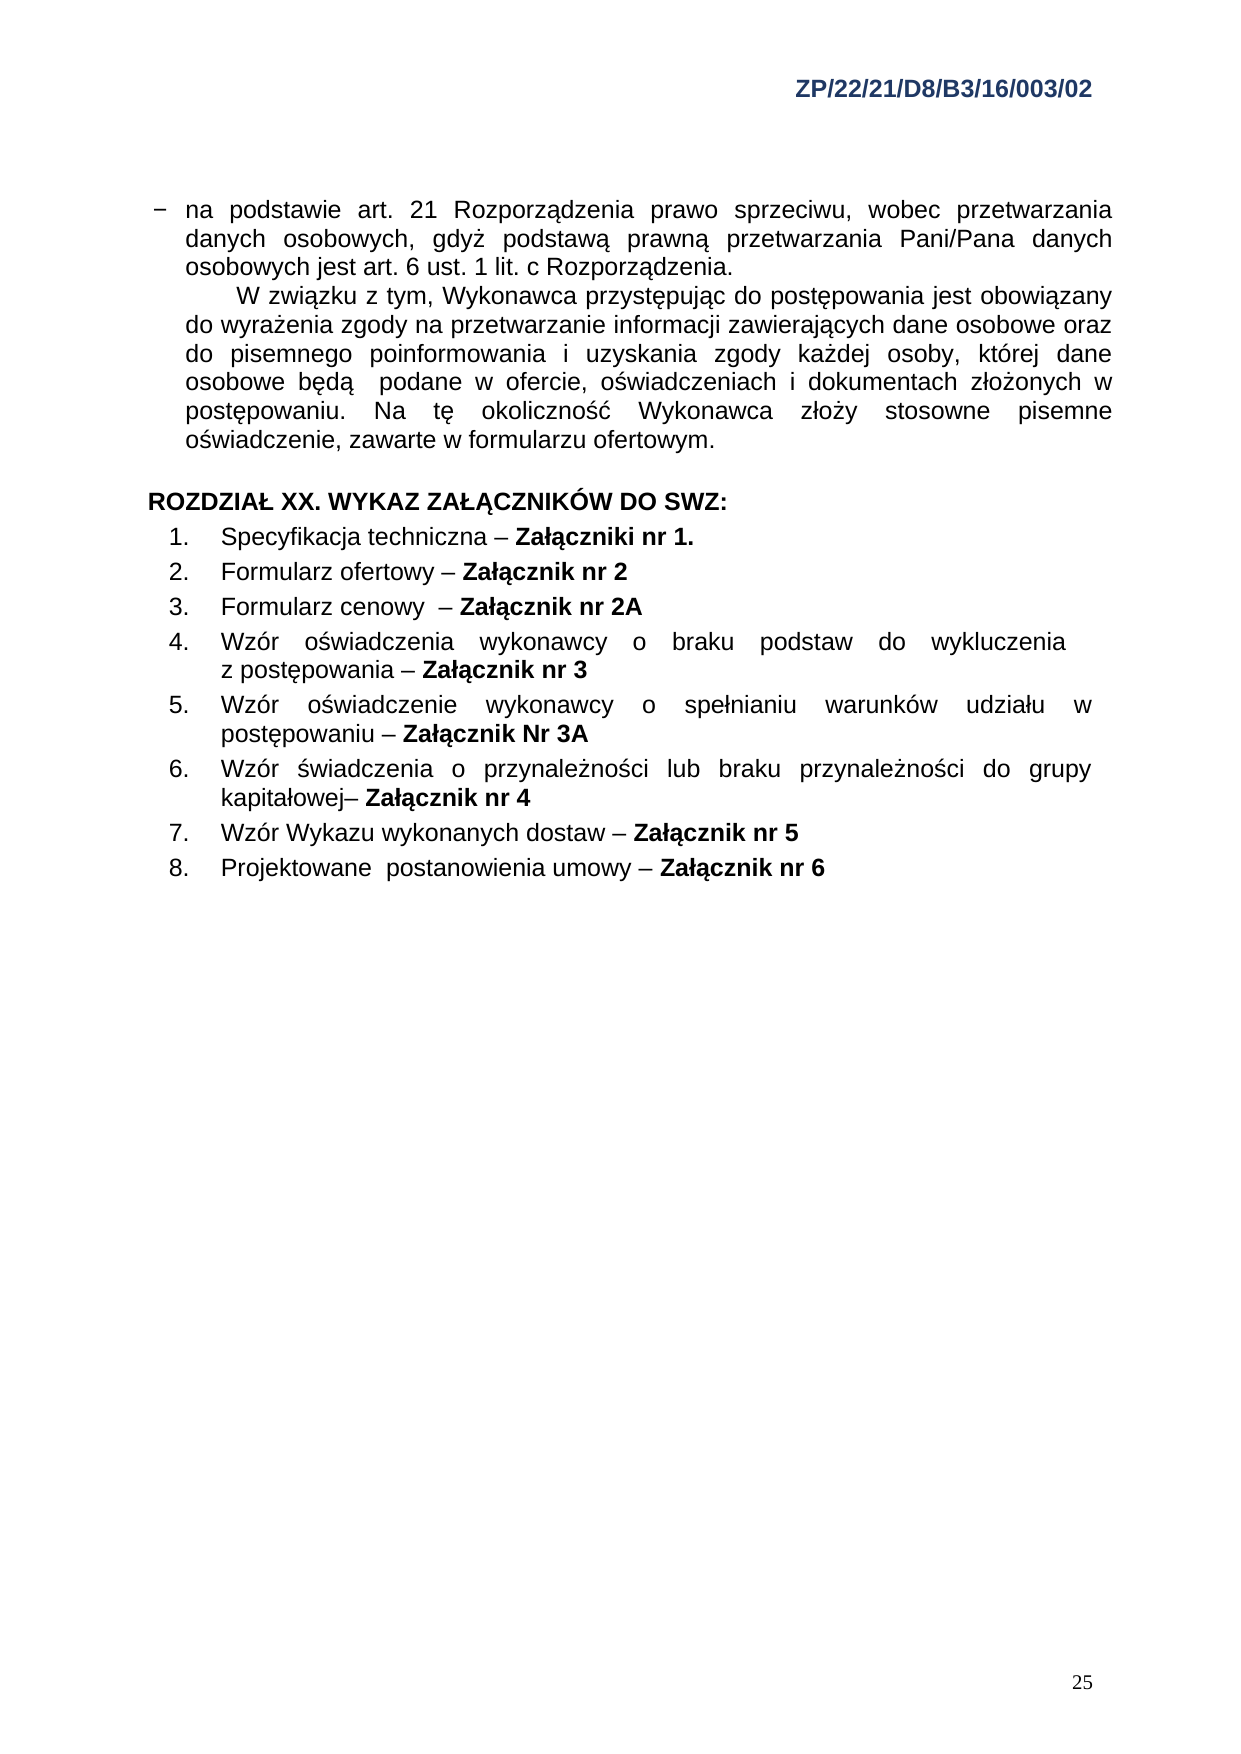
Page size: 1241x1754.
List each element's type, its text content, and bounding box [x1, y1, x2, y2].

list Specyfikacja techniczna – Załączniki nr 1. [168, 522, 1093, 551]
text ROZDZIAŁ XX. WYKAZ ZAŁĄCZNIKÓW DO SWZ: [148, 487, 1093, 516]
list Projektowane postanowienia umowy – Załącznik nr 6 [168, 853, 1093, 882]
list Wzór oświadczenie wykonawcy o spełnianiu warunków udziału w postępowaniu – Załącznik Nr 3A [168, 691, 1093, 748]
list Wzór oświadczenia wykonawcy o braku podstaw do wykluczenia z postępowania – Załącznik nr 3 [168, 627, 1093, 684]
list Wzór Wykazu wykonanych dostaw – Załącznik nr 5 [168, 818, 1093, 847]
list Wzór świadczenia o przynależności lub braku przynależności do grupy kapitałowej– Załącznik nr 4 [168, 754, 1093, 812]
text − na podstawie art. 21 Rozporządzenia prawo sprzeciwu, wobec przetwarzania danych osobowych, gdyż podstawą prawną przetwarzania Pani/Pana danych osobowych jest art. 6 ust. 1 lit. c Rozporządzenia. [153, 148, 1114, 281]
text W związku z tym, Wykonawca przystępując do postępowania jest obowiązany do wyrażenia zgody na przetwarzanie informacji zawierających dane osobowe oraz do pisemnego poinformowania i uzyskania zgody każdej osoby, której dane osobowe będą podane w ofercie, oświadczeniach i dokumentach złożonych w postępowaniu. Na tę okoliczność Wykonawca złoży stosowne pisemne oświadczenie, zawarte w formularzu ofertowym. [185, 281, 1114, 454]
list Formularz cenowy – Załącznik nr 2A [168, 592, 1093, 621]
list Formularz ofertowy – Załącznik nr 2 [168, 557, 1093, 586]
